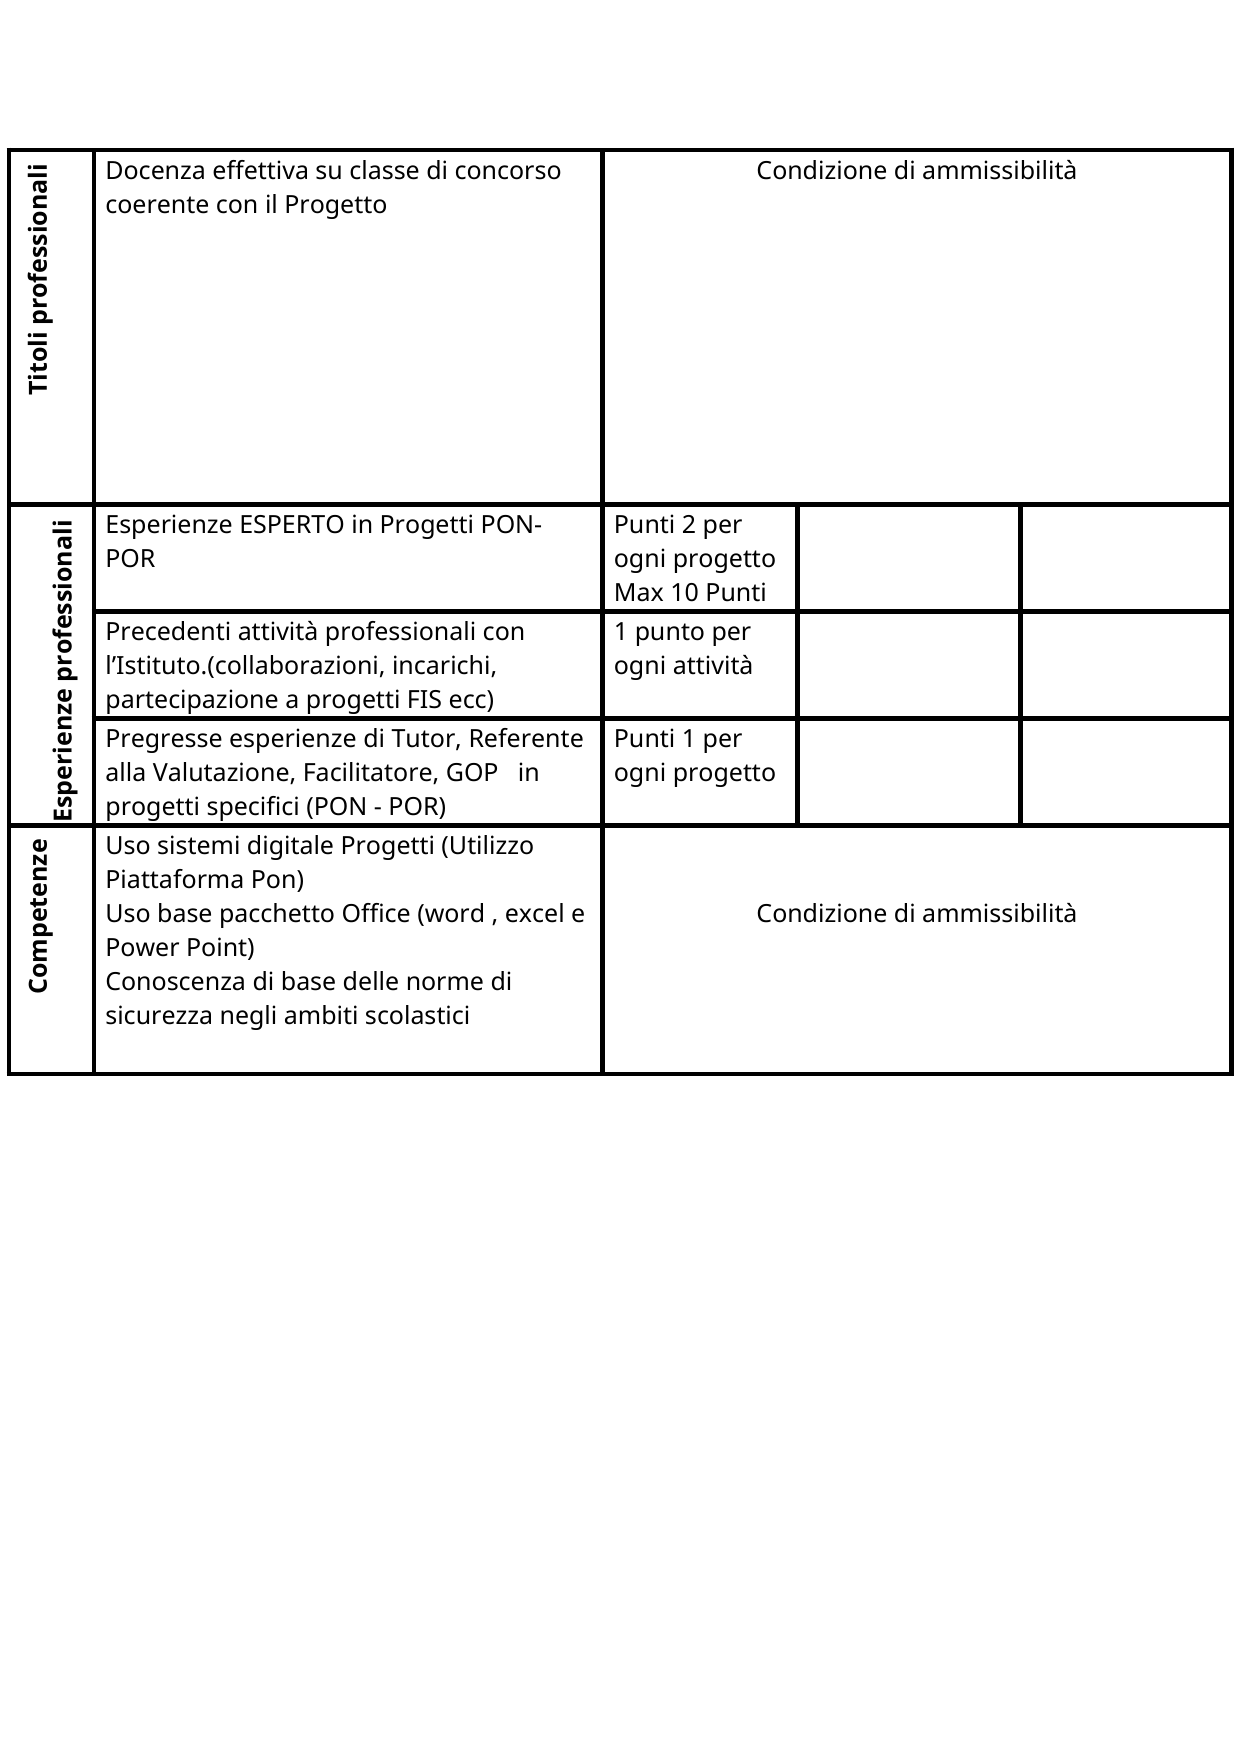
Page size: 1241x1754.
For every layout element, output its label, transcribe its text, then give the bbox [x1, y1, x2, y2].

table_cell Docenza effettiva su classe di concorso coerente con il Progetto [96, 152, 600, 502]
table_cell [800, 721, 1018, 823]
table_cell Esperienze ESPERTO in Progetti PON-POR [96, 507, 600, 609]
table_cell [1023, 721, 1229, 823]
table_cell Competenze [11, 828, 92, 1071]
table_cell [800, 507, 1018, 609]
table_cell Punti 2 per ogni progetto Max 10 Punti [605, 507, 795, 609]
table_cell 1 punto per ogni attività [605, 614, 795, 716]
table_cell [1023, 507, 1229, 609]
table_cell Esperienze professionali [11, 507, 92, 823]
table_cell Condizione di ammissibilità [605, 152, 1229, 502]
table_cell [800, 614, 1018, 716]
table_cell [1023, 614, 1229, 716]
table_cell Punti 1 per ogni progetto [605, 721, 795, 823]
table_cell Condizione di ammissibilità [605, 828, 1229, 1071]
table_cell Pregresse esperienze di Tutor, Referente alla Valutazione, Facilitatore, GOP in progetti specifici (PON - POR) [96, 721, 600, 823]
table_cell Precedenti attività professionali con l’Istituto.(collaborazioni, incarichi, partecipazione a progetti FIS ecc) [96, 614, 600, 716]
table_cell Titoli professionali [11, 152, 92, 502]
table_cell Uso sistemi digitale Progetti (Utilizzo Piattaforma Pon) Uso base pacchetto Office (word , excel e Power Point) Conoscenza di base delle norme di sicurezza negli ambiti scolastici [96, 828, 600, 1071]
